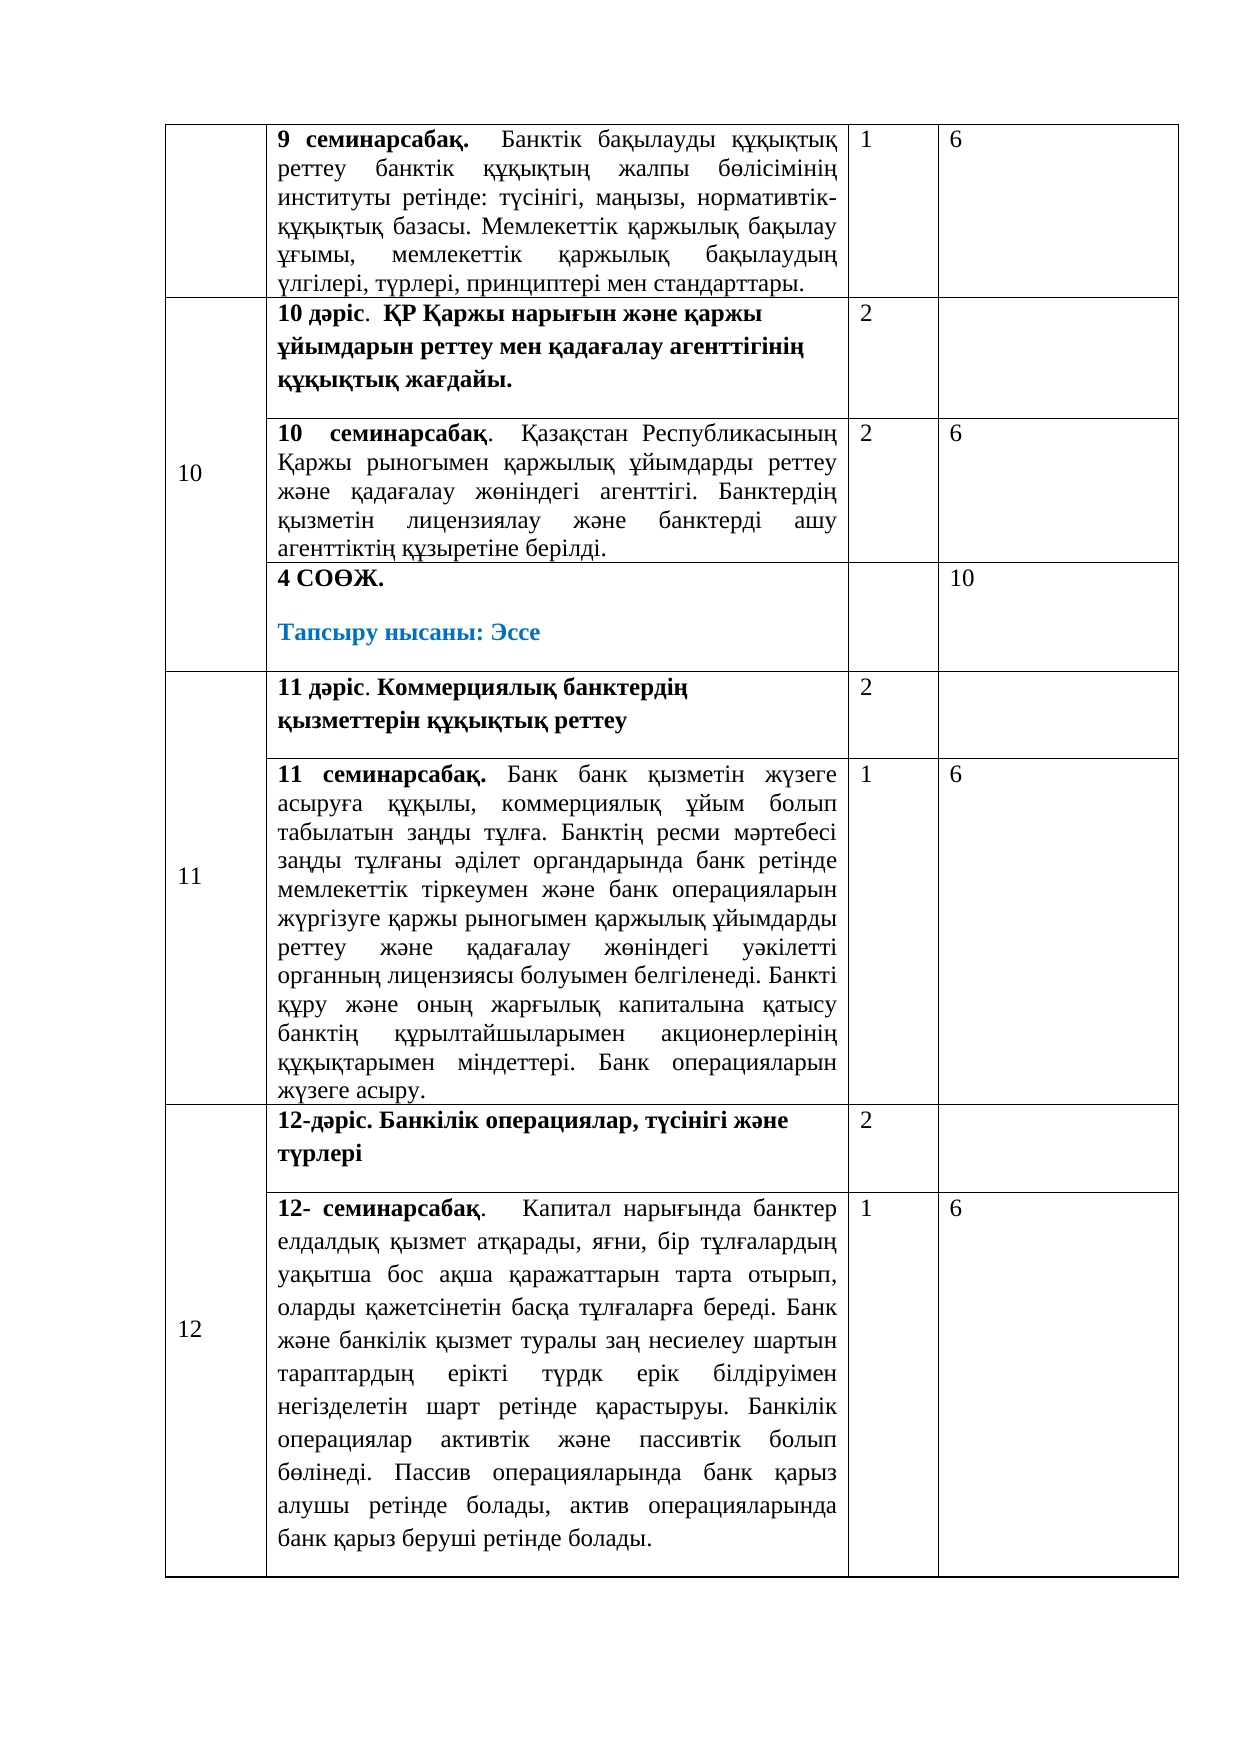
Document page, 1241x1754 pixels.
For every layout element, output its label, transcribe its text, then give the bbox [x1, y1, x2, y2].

table_cell 9 [166, 125, 266, 297]
table_cell [939, 298, 1178, 417]
table_cell 10 [939, 563, 1178, 671]
table_cell 11 семинарсабақ. Банк банк қызметін жүзеге асыруға құқылы, коммерциялық ұйым болып табылатын заңды тұлға. Банктің ресми мәртебесі заңды тұлғаны әділет органдарында банк ретінде мемлекеттік тіркеумен және банк операцияларын жүргізуге қаржы рыногымен қаржылық ұйымдарды реттеу және қадағалау жөніндегі уәкілетті органның лицензиясы болуымен белгіленеді. Банкті құру және оның жарғылық капиталына қатысу банктің құрылтайшыларымен акционерлерінің құқықтарымен міндеттері. Банк операцияларын жүзеге асыру. [267, 759, 848, 1104]
table_cell 11 [166, 672, 266, 1104]
table_cell 1 [849, 125, 938, 297]
table_cell 2 [849, 419, 938, 562]
table_cell 1 [849, 1193, 938, 1576]
table_cell 9 семинарсабақ. Банктік бақылауды құқықтық реттеу банктік құқықтың жалпы бөлісімінің институты ретінде: түсінігі, маңызы, нормативтік-құқықтық базасы. Мемлекеттік қаржылық бақылау ұғымы, мемлекеттік қаржылық бақылаудың үлгілері, түрлері, принциптері мен стандарттары. [267, 125, 848, 297]
table_cell 6 [939, 419, 1178, 562]
table_cell 2 [849, 672, 938, 758]
table_cell 12-дәріс. Банкілік операциялар, түсінігі және түрлері [267, 1105, 848, 1192]
table_cell 12 [166, 1105, 266, 1576]
table_cell 4 СОӨЖ. Тапсыру нысаны: Эссе [267, 563, 848, 671]
table_cell 6 [939, 759, 1178, 1104]
table_cell 11 дәріс. Коммерциялық банктердің қызметтерін құқықтық реттеу [267, 672, 848, 758]
table_cell 10 дәріс. ҚР Қаржы нарығын және қаржы ұйымдарын реттеу мен қадағалау агенттігінің құқықтық жағдайы. [267, 298, 848, 417]
table_cell [849, 563, 938, 671]
table_cell 2 [849, 1105, 938, 1192]
table_cell 6 [939, 125, 1178, 297]
table_cell 1 [849, 759, 938, 1104]
table_cell 12- семинарсабақ. Капитал нарығында банктер елдалдық қызмет атқарады, яғни, бір тұлғалардың уақытша бос ақша қаражаттарын тарта отырып, оларды қажетсінетін басқа тұлғаларға береді. Банк және банкілік қызмет туралы заң несиелеу шартын тараптардың ерікті түрдк ерік білдіруімен негізделетін шарт ретінде қарастыруы. Банкілік операциялар активтік және пассивтік болып бөлінеді. Пассив операцияларында банк қарыз алушы ретінде болады, актив операцияларында банк қарыз беруші ретінде болады. [267, 1193, 848, 1576]
table_cell 2 [849, 298, 938, 417]
table_cell 10 семинарсабақ. Қазақстан Республикасының Қаржы рыногымен қаржылық ұйымдарды реттеу және қадағалау жөніндегі агенттігі. Банктердің қызметін лицензиялау және банктерді ашу агенттіктің құзыретіне берілді. [267, 419, 848, 562]
table_cell [939, 1105, 1178, 1192]
table_cell [939, 672, 1178, 758]
table_cell 6 [939, 1193, 1178, 1576]
table_cell 10 [166, 298, 266, 671]
